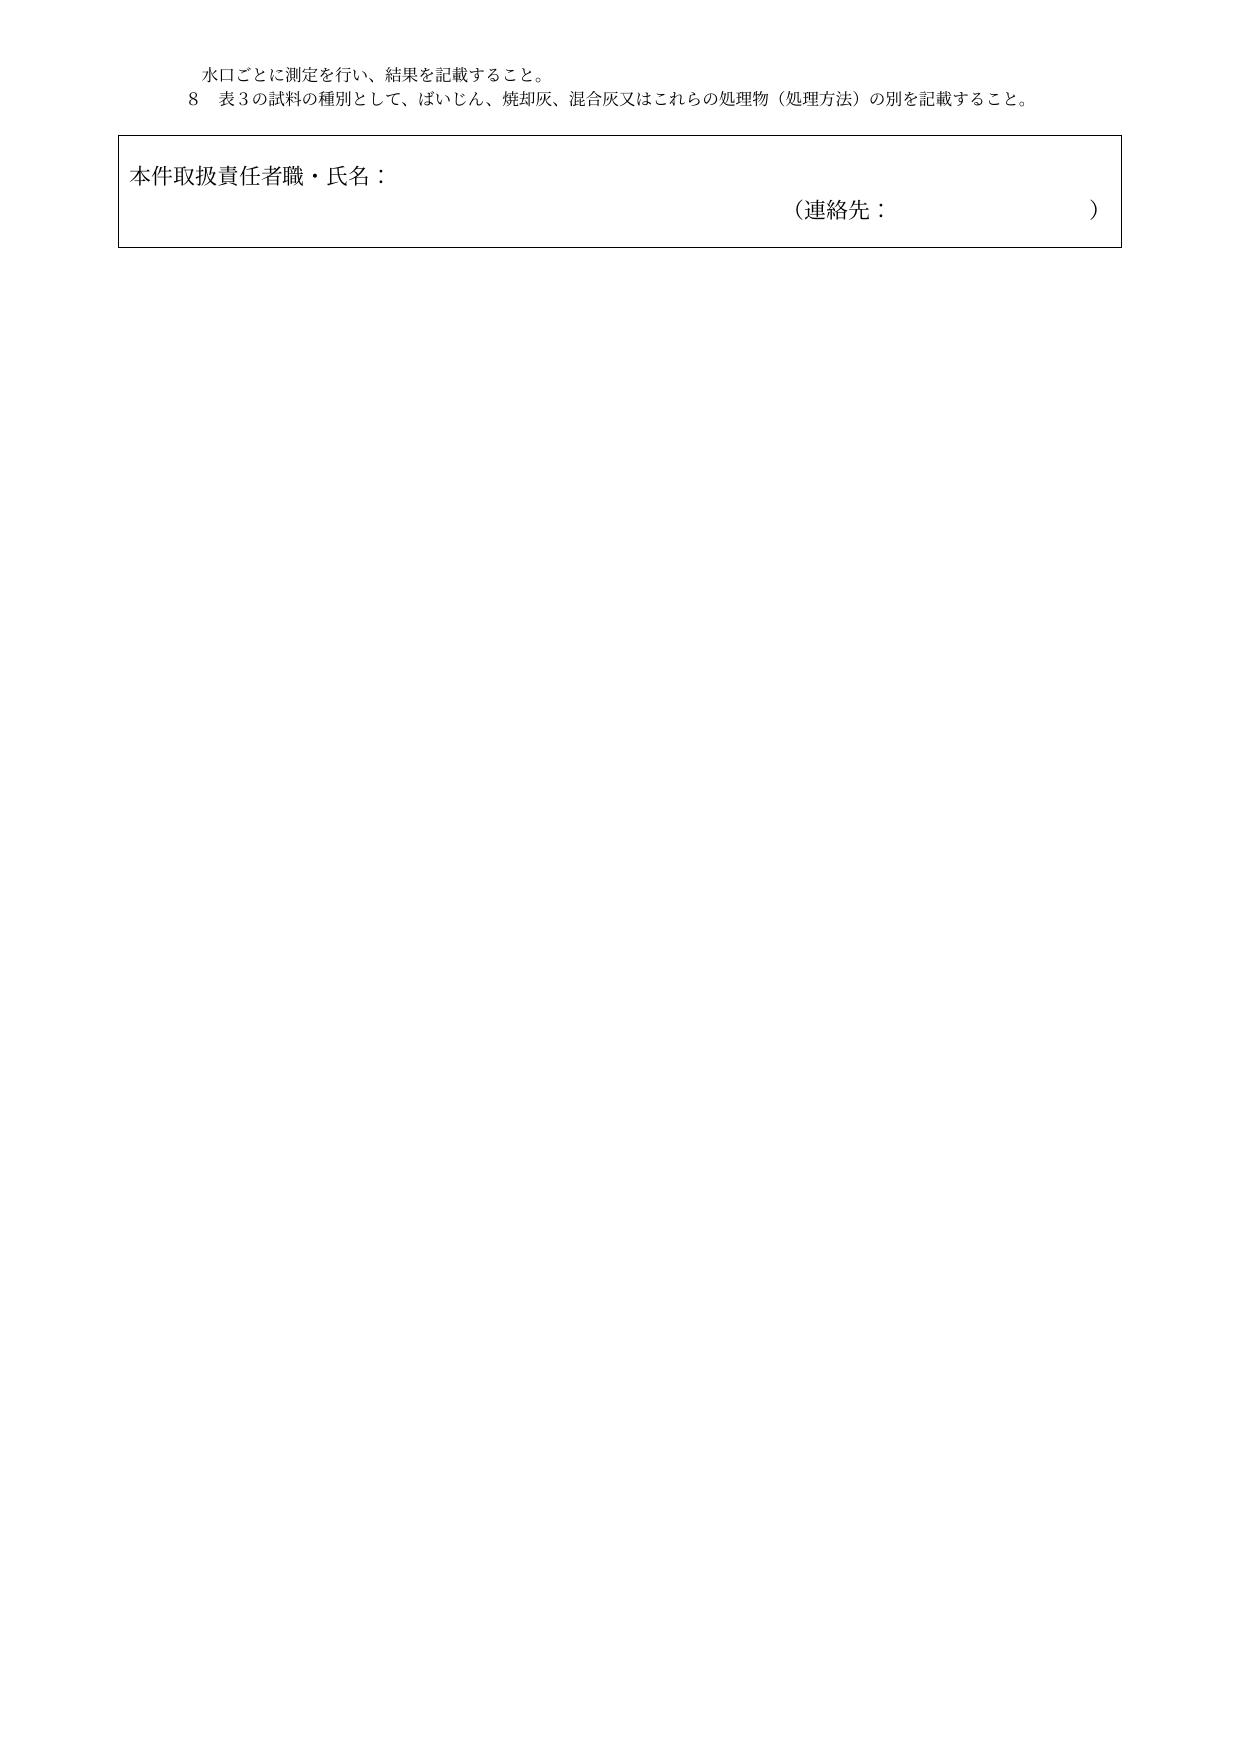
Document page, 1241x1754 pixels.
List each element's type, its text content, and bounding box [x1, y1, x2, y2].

text ８ 表３の試料の種別として、ばいじん、焼却灰、混合灰又はこれらの処理物（処理方法）の別を記載すること。 [118, 86, 1122, 110]
table_header 本件取扱責任者職・氏名： （連絡先： ） [119, 136, 1121, 247]
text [118, 62, 1122, 86]
